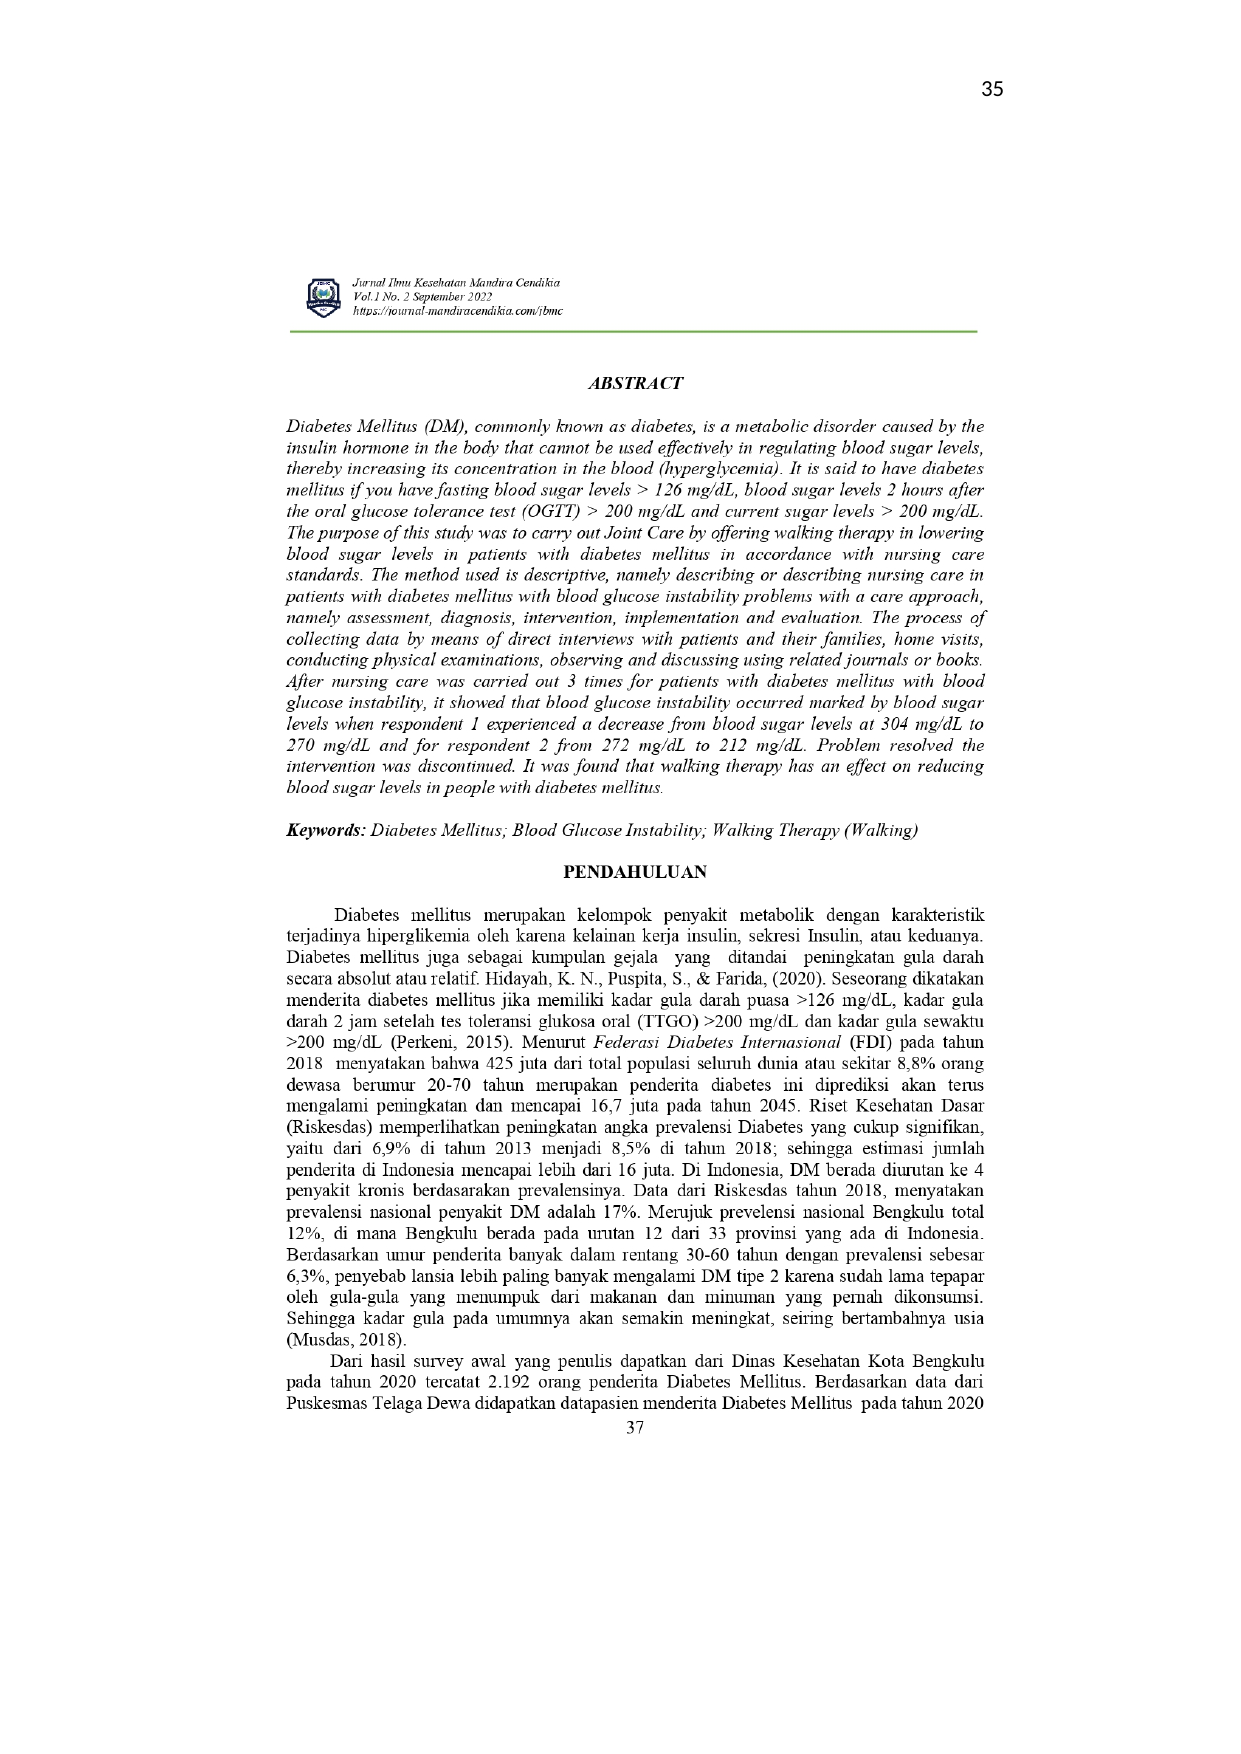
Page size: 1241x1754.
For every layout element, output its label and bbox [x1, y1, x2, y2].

picture [177, 236, 1093, 1532]
